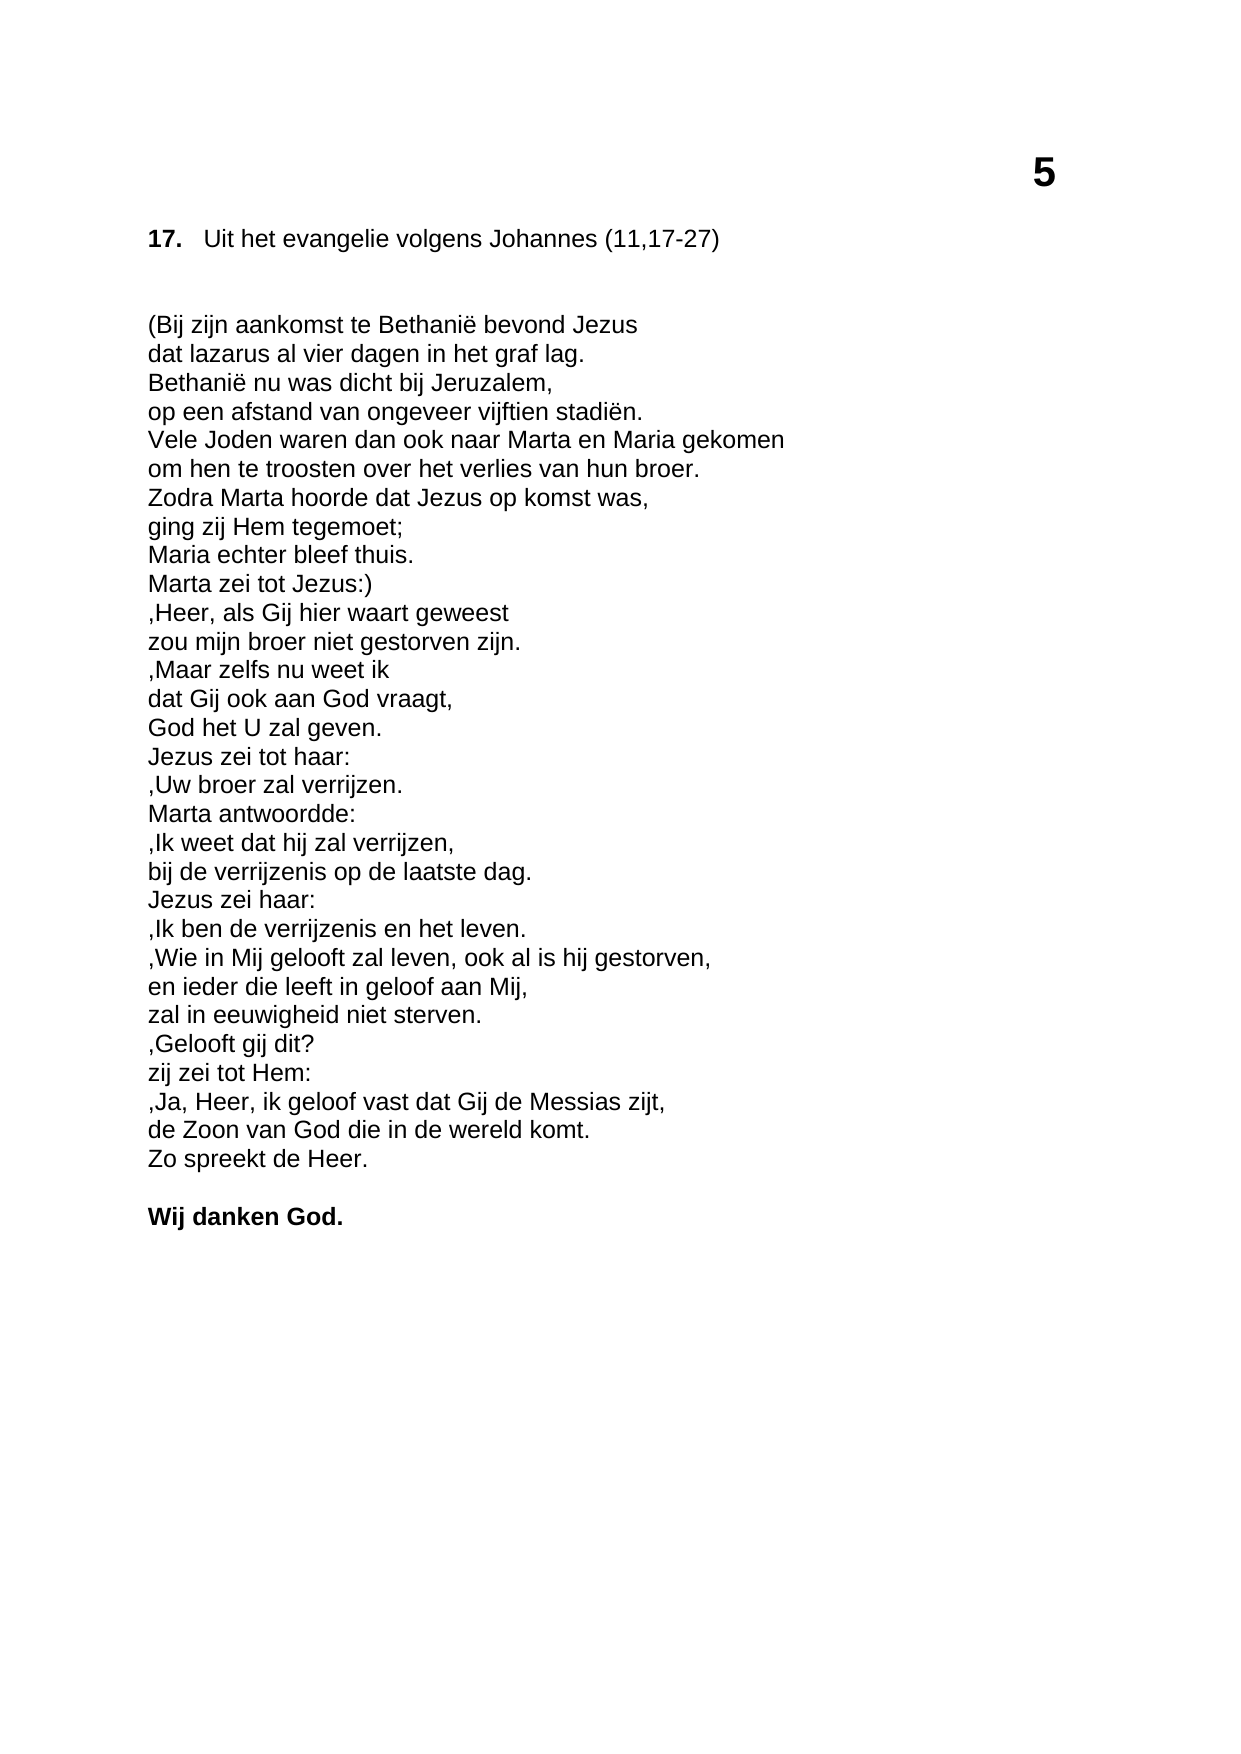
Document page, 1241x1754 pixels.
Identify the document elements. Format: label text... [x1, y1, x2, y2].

text ,Wie in Mij gelooft zal leven, ook al is hij gestorven, [148, 943, 1093, 972]
text Jezus zei haar: [148, 886, 1093, 914]
text Wij danken God. [148, 1202, 1093, 1231]
text 5 [148, 148, 1093, 196]
text ,Ik weet dat hij zal verrijzen, [148, 828, 1093, 857]
text dat lazarus al vier dagen in het graf lag. [148, 339, 1093, 368]
text Jezus zei tot haar: [148, 742, 1093, 771]
text en ieder die leeft in geloof aan Mij, [148, 972, 1093, 1001]
text Zodra Marta hoorde dat Jezus op komst was, [148, 483, 1093, 512]
text ,Ik ben de verrijzenis en het leven. [148, 914, 1093, 943]
text bij de verrijzenis op de laatste dag. [148, 857, 1093, 886]
text Marta zei tot Jezus:) [148, 569, 1093, 598]
text ,Heer, als Gij hier waart geweest [148, 598, 1093, 627]
text ,Ja, Heer, ik geloof vast dat Gij de Messias zijt, [148, 1087, 1093, 1116]
text ,Maar zelfs nu weet ik [148, 656, 1093, 684]
text dat Gij ook aan God vraagt, [148, 684, 1093, 713]
text om hen te troosten over het verlies van hun broer. [148, 454, 1093, 483]
text ,Uw broer zal verrijzen. [148, 771, 1093, 799]
text Bethanië nu was dicht bij Jeruzalem, [148, 368, 1093, 397]
text 17. Uit het evangelie volgens Johannes (11,17-27) [148, 224, 1093, 253]
text God het U zal geven. [148, 713, 1093, 742]
text ,Gelooft gij dit? [148, 1029, 1093, 1058]
text Zo spreekt de Heer. [148, 1144, 1093, 1173]
text zal in eeuwigheid niet sterven. [148, 1001, 1093, 1029]
text Marta antwoordde: [148, 799, 1093, 828]
text op een afstand van ongeveer vijftien stadiën. [148, 397, 1093, 426]
text Maria echter bleef thuis. [148, 541, 1093, 569]
text de Zoon van God die in de wereld komt. [148, 1116, 1093, 1144]
text zou mijn broer niet gestorven zijn. [148, 627, 1093, 656]
text Vele Joden waren dan ook naar Marta en Maria gekomen [148, 426, 1093, 454]
text ging zij Hem tegemoet; [148, 512, 1093, 541]
text zij zei tot Hem: [148, 1058, 1093, 1087]
text (Bij zijn aankomst te Bethanië bevond Jezus [148, 311, 1093, 339]
